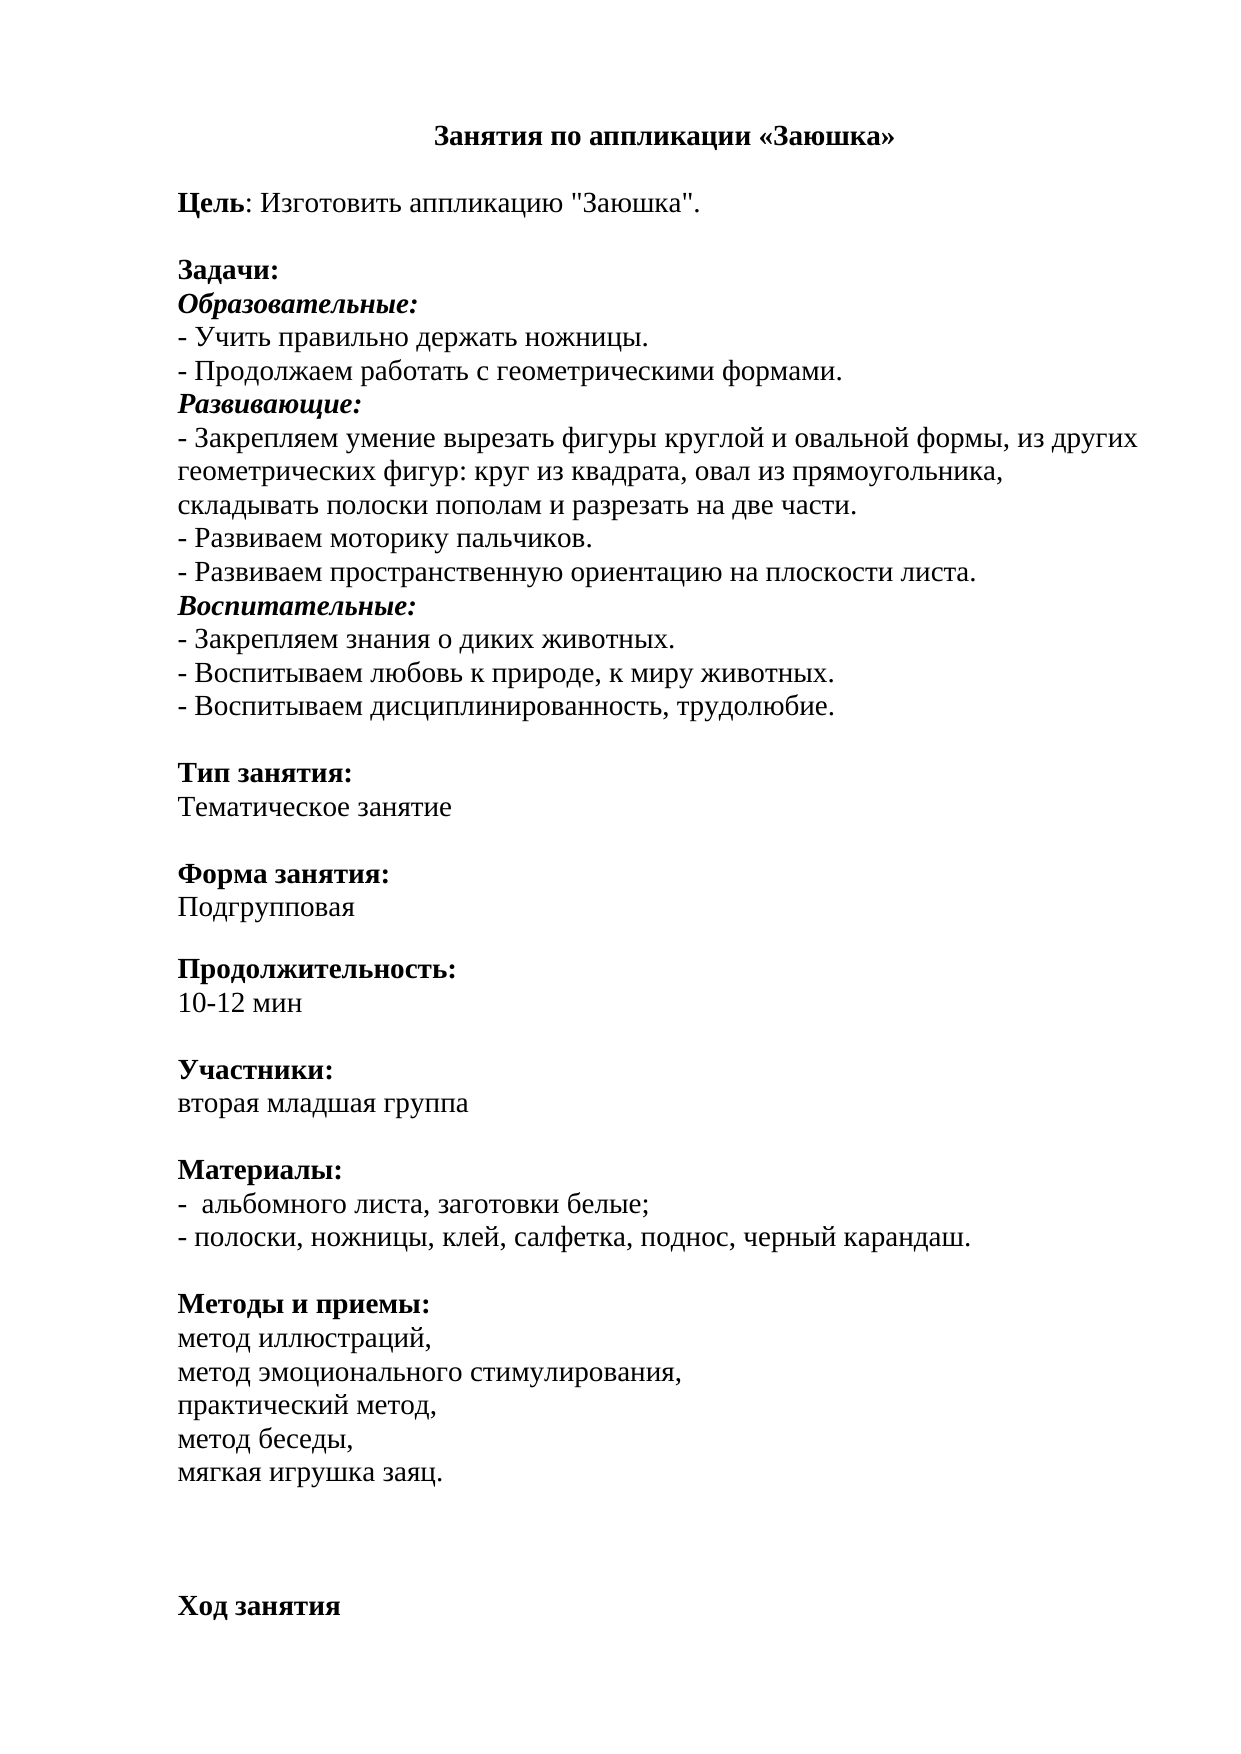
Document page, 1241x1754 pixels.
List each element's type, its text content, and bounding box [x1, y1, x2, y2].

text практический метод, [177, 1387, 1152, 1421]
text Тип занятия: [177, 755, 1152, 789]
text - Воспитываем любовь к природе, к миру животных. [177, 655, 1152, 688]
text Задачи: [177, 252, 1152, 286]
text Методы и приемы: [177, 1287, 1152, 1320]
text - Развиваем пространственную ориентацию на плоскости листа. [177, 554, 1152, 588]
text Ход занятия [177, 1588, 1152, 1622]
text - полоски, ножницы, клей, салфетка, поднос, черный карандаш. [177, 1219, 1152, 1253]
text - альбомного листа, заготовки белые; [177, 1186, 1152, 1219]
text Занятия по аппликации «Заюшка» [177, 118, 1152, 152]
text Участники: [177, 1052, 1152, 1085]
text Цель: Изготовить аппликацию "Заюшка". [177, 185, 1152, 219]
text Образовательные: [177, 286, 1152, 319]
text - Закрепляем умение вырезать фигуры круглой и овальной формы, из других геометрических фигур: круг из квадрата, овал из прямоугольника, складывать полоски пополам и разрезать на две части. [177, 420, 1152, 521]
text 10-12 мин [177, 985, 1152, 1018]
text - Воспитываем дисциплинированность, трудолюбие. [177, 688, 1152, 722]
text - Закрепляем знания о диких животных. [177, 621, 1152, 655]
text Развивающие: [177, 386, 1152, 420]
text Воспитательные: [177, 588, 1152, 621]
text Тематическое занятие [177, 789, 1152, 822]
text метод эмоционального стимулирования, [177, 1354, 1152, 1387]
text метод беседы, [177, 1421, 1152, 1454]
text вторая младшая группа [177, 1085, 1152, 1119]
text - Развиваем моторику пальчиков. [177, 521, 1152, 554]
text Продолжительность: [177, 951, 1152, 985]
text - Продолжаем работать с геометрическими формами. [177, 353, 1152, 386]
text - Учить правильно держать ножницы. [177, 319, 1152, 353]
text метод иллюстраций, [177, 1320, 1152, 1354]
text Материалы: [177, 1152, 1152, 1186]
text Подгрупповая [177, 889, 1152, 923]
text мягкая игрушка заяц. [177, 1454, 1152, 1488]
text Форма занятия: [177, 856, 1152, 889]
